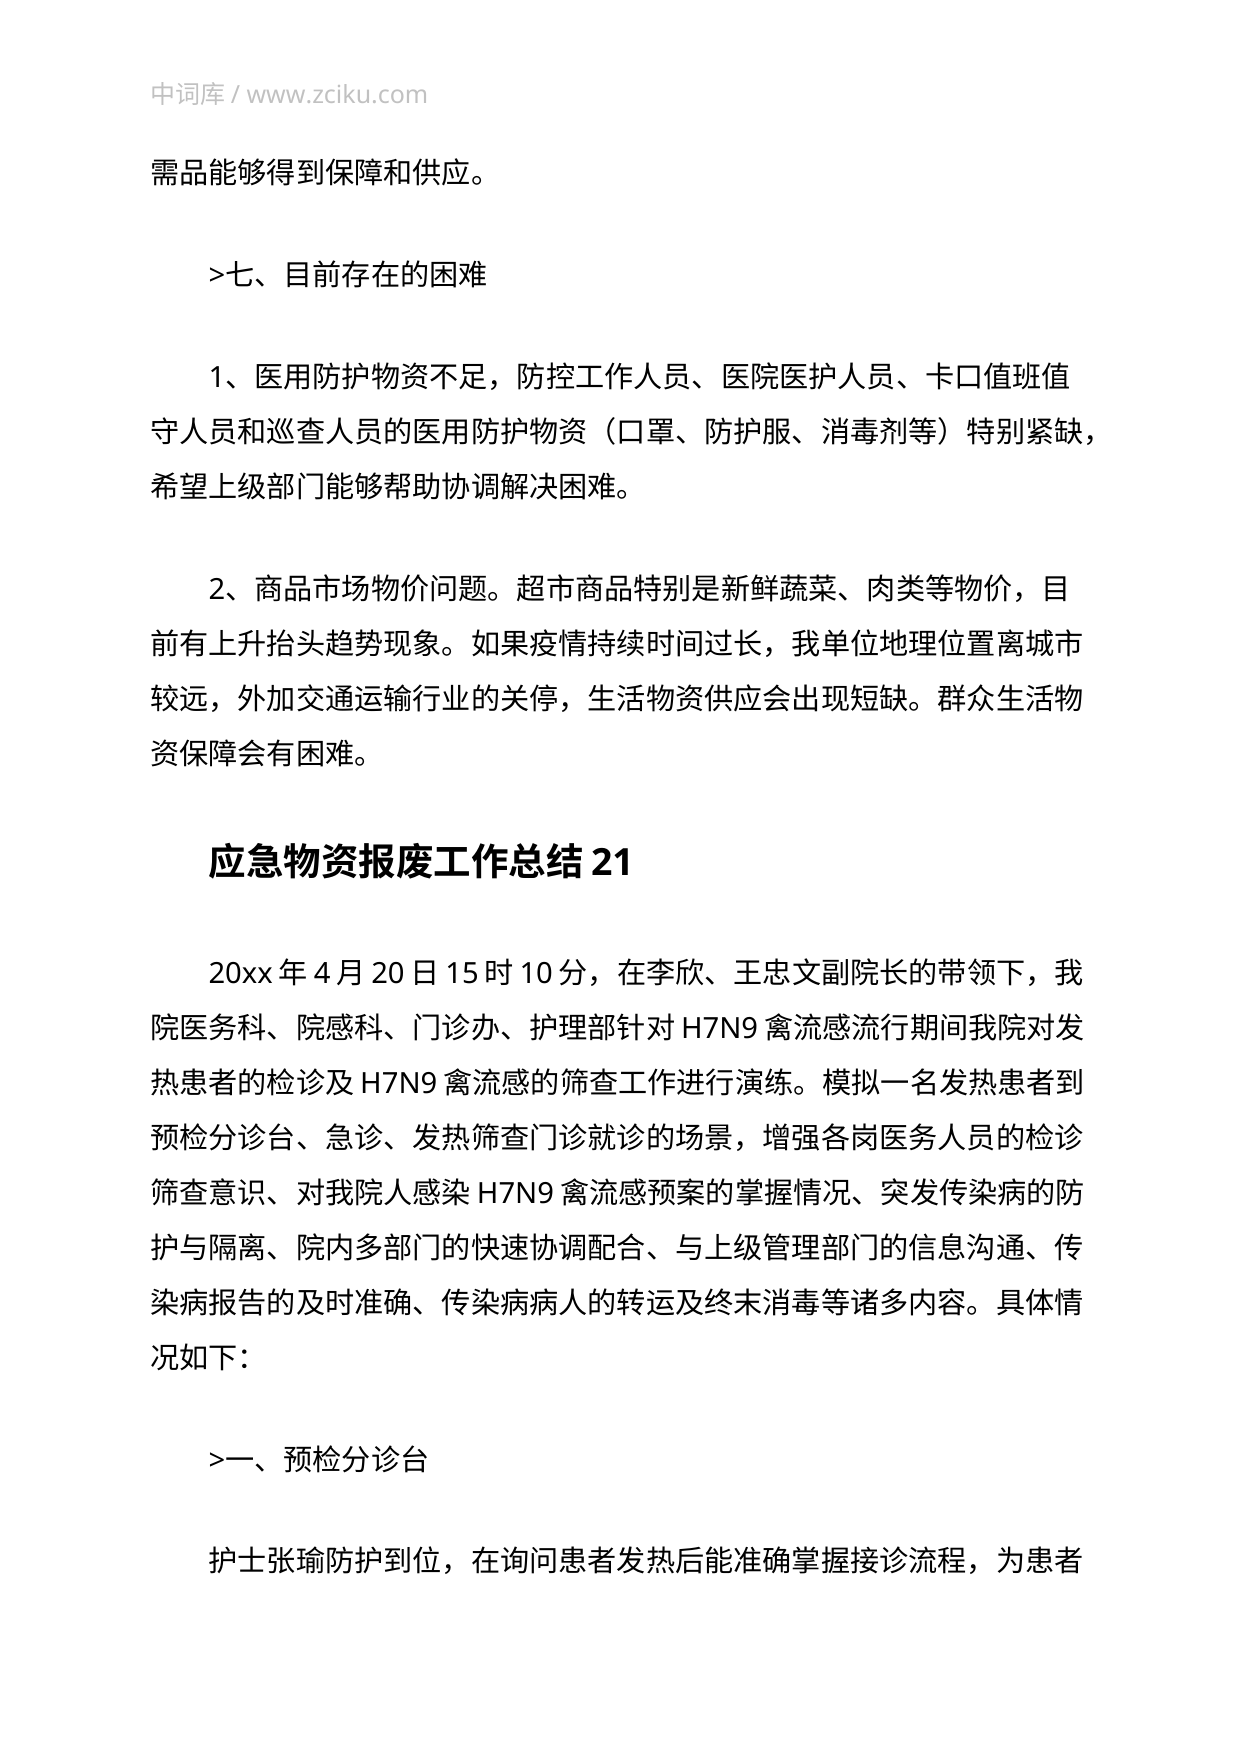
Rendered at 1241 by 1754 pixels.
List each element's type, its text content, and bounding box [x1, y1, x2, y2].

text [150, 150, 1090, 192]
text 20xx年4月20日15时10分，在李欣、王忠文副院长的带领下，我院医务科、院感科、门诊办、护理部针对H7N9禽流感流行期间我院对发热患者的检诊及H7N9禽流感的筛查工作进行演练。模拟一名发热患者到预检分诊台、急诊、发热筛查门诊就诊的场景，增强各岗医务人员的检诊筛查意识、对我院人感染H7N9禽流感预案的掌握情况、突发传染病的防护与隔离、院内多部门的快速协调配合、与上级管理部门的信息沟通、传染病报告的及时准确、传染病病人的转运及终末消毒等诸多内容。具体情况如下： [150, 949, 1090, 1377]
text 2、商品市场物价问题。超市商品特别是新鲜蔬菜、肉类等物价，目前有上升抬头趋势现象。如果疫情持续时间过长，我单位地理位置离城市较远，外加交通运输行业的关停，生活物资供应会出现短缺。群众生活物资保障会有困难。 [150, 565, 1090, 772]
text 应急物资报废工作总结21 [150, 832, 1090, 886]
text >七、目前存在的困难 [150, 252, 1090, 294]
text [150, 1538, 1090, 1580]
text 1、医用防护物资不足，防控工作人员、医院医护人员、卡口值班值守人员和巡查人员的医用防护物资（口罩、防护服、消毒剂等）特别紧缺，希望上级部门能够帮助协调解决困难。 [150, 354, 1090, 506]
text >一、预检分诊台 [150, 1436, 1090, 1478]
